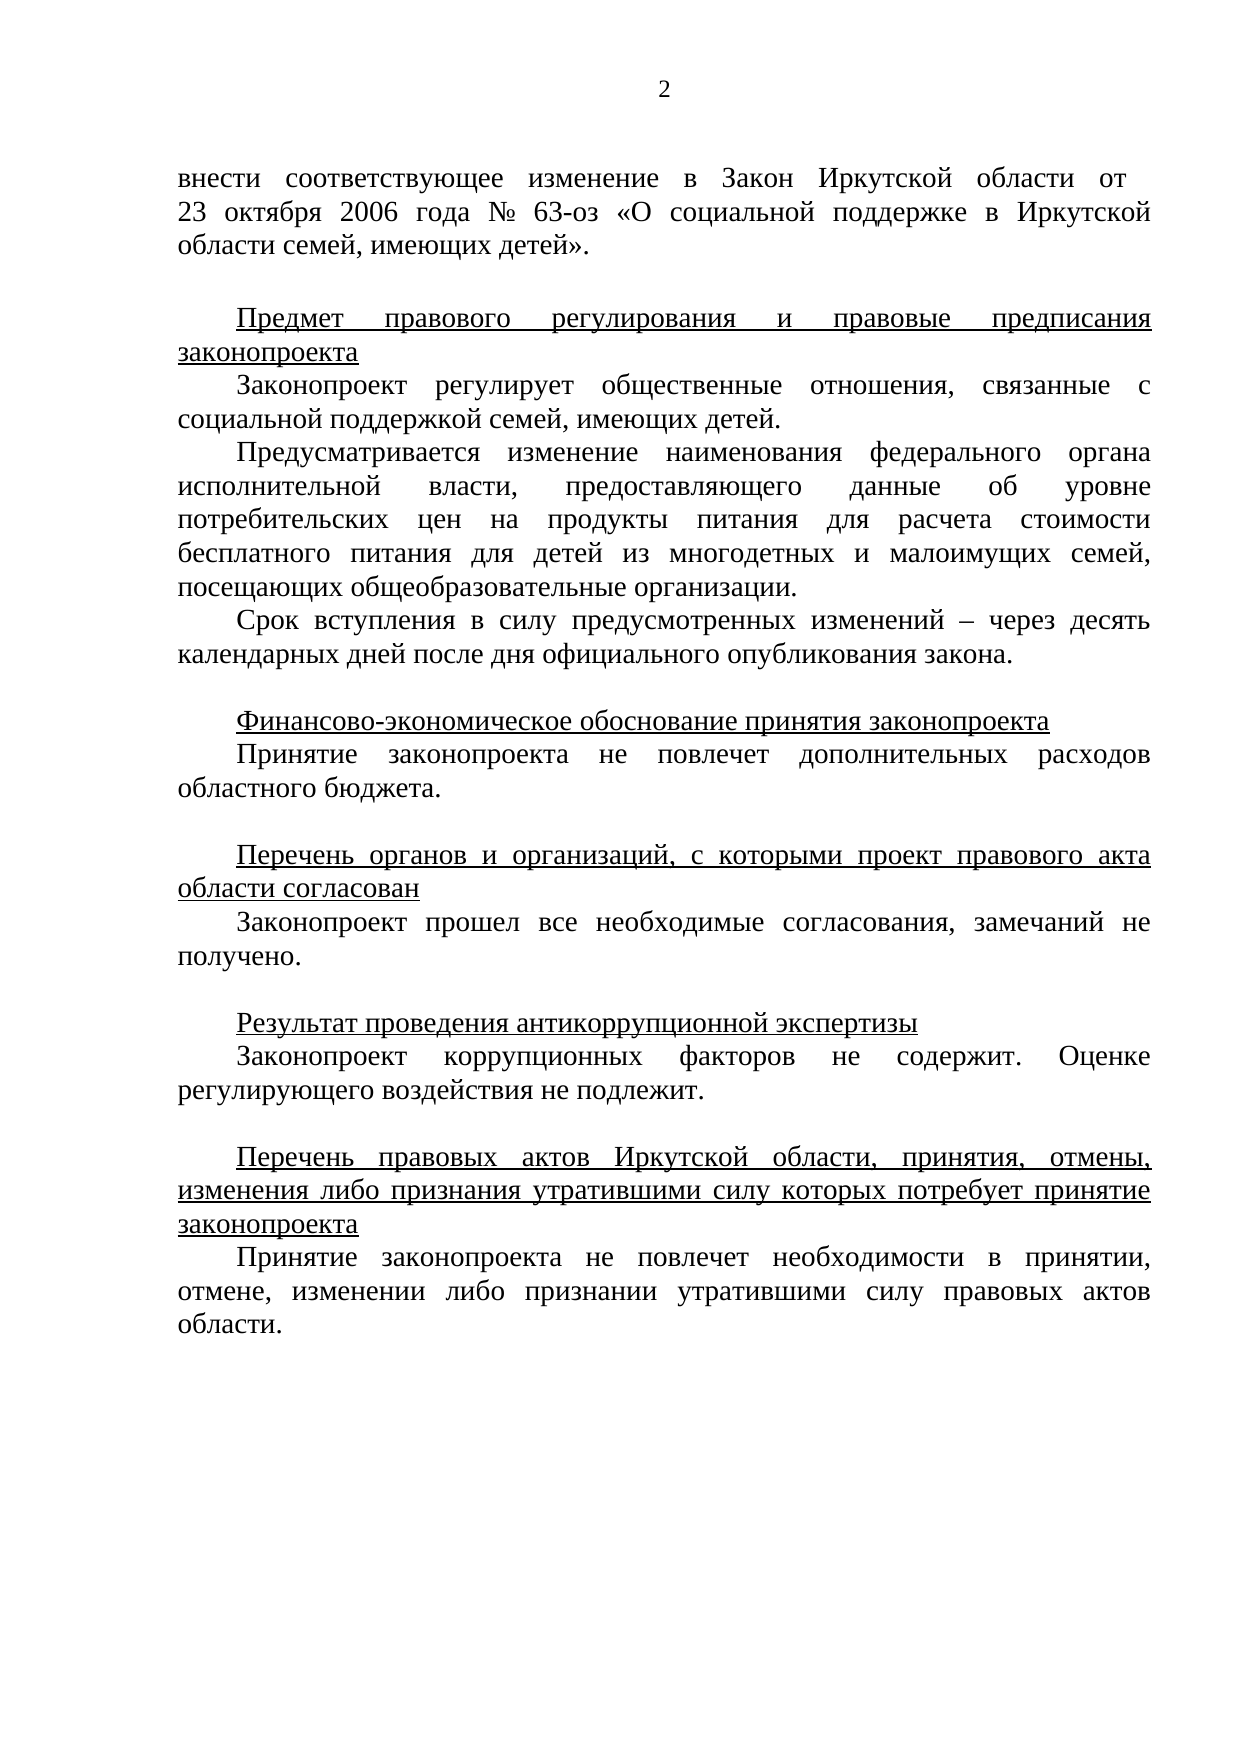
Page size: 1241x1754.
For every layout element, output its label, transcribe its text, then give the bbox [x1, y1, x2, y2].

text Принятие законопроекта не повлечет дополнительных расходов областного бюджета. [177, 736, 1152, 803]
text Законопроект коррупционных факторов не содержит. Оценке регулирующего воздействия не подлежит. [177, 1038, 1152, 1105]
text Перечень органов и организаций, с которыми проект правового акта области согласован [177, 837, 1152, 904]
text Финансово-экономическое обоснование принятия законопроекта [177, 703, 1152, 736]
text Законопроект прошел все необходимые согласования, замечаний не получено. [177, 904, 1152, 971]
text Результат проведения антикоррупционной экспертизы [177, 1005, 1152, 1038]
text Принятие законопроекта не повлечет необходимости в принятии, отмене, изменении либо признании утратившими силу правовых актов области. [177, 1239, 1152, 1340]
text Предусматривается изменение наименования федерального органа исполнительной власти, предоставляющего данные об уровне потребительских цен на продукты питания для расчета стоимости бесплатного питания для детей из многодетных и малоимущих семей, посещающих общеобразовательные организации. [177, 434, 1152, 602]
text Перечень правовых актов Иркутской области, принятия, отмены, изменения либо признания утратившими силу которых потребует принятие законопроекта [177, 1139, 1152, 1239]
text Законопроект регулирует общественные отношения, связанные с социальной поддержкой семей, имеющих детей. [177, 367, 1152, 434]
text Срок вступления в силу предусмотренных изменений – через десять календарных дней после дня официального опубликования закона. [177, 602, 1152, 669]
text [177, 160, 1152, 261]
text Предмет правового регулирования и правовые предписания законопроекта [177, 300, 1152, 367]
